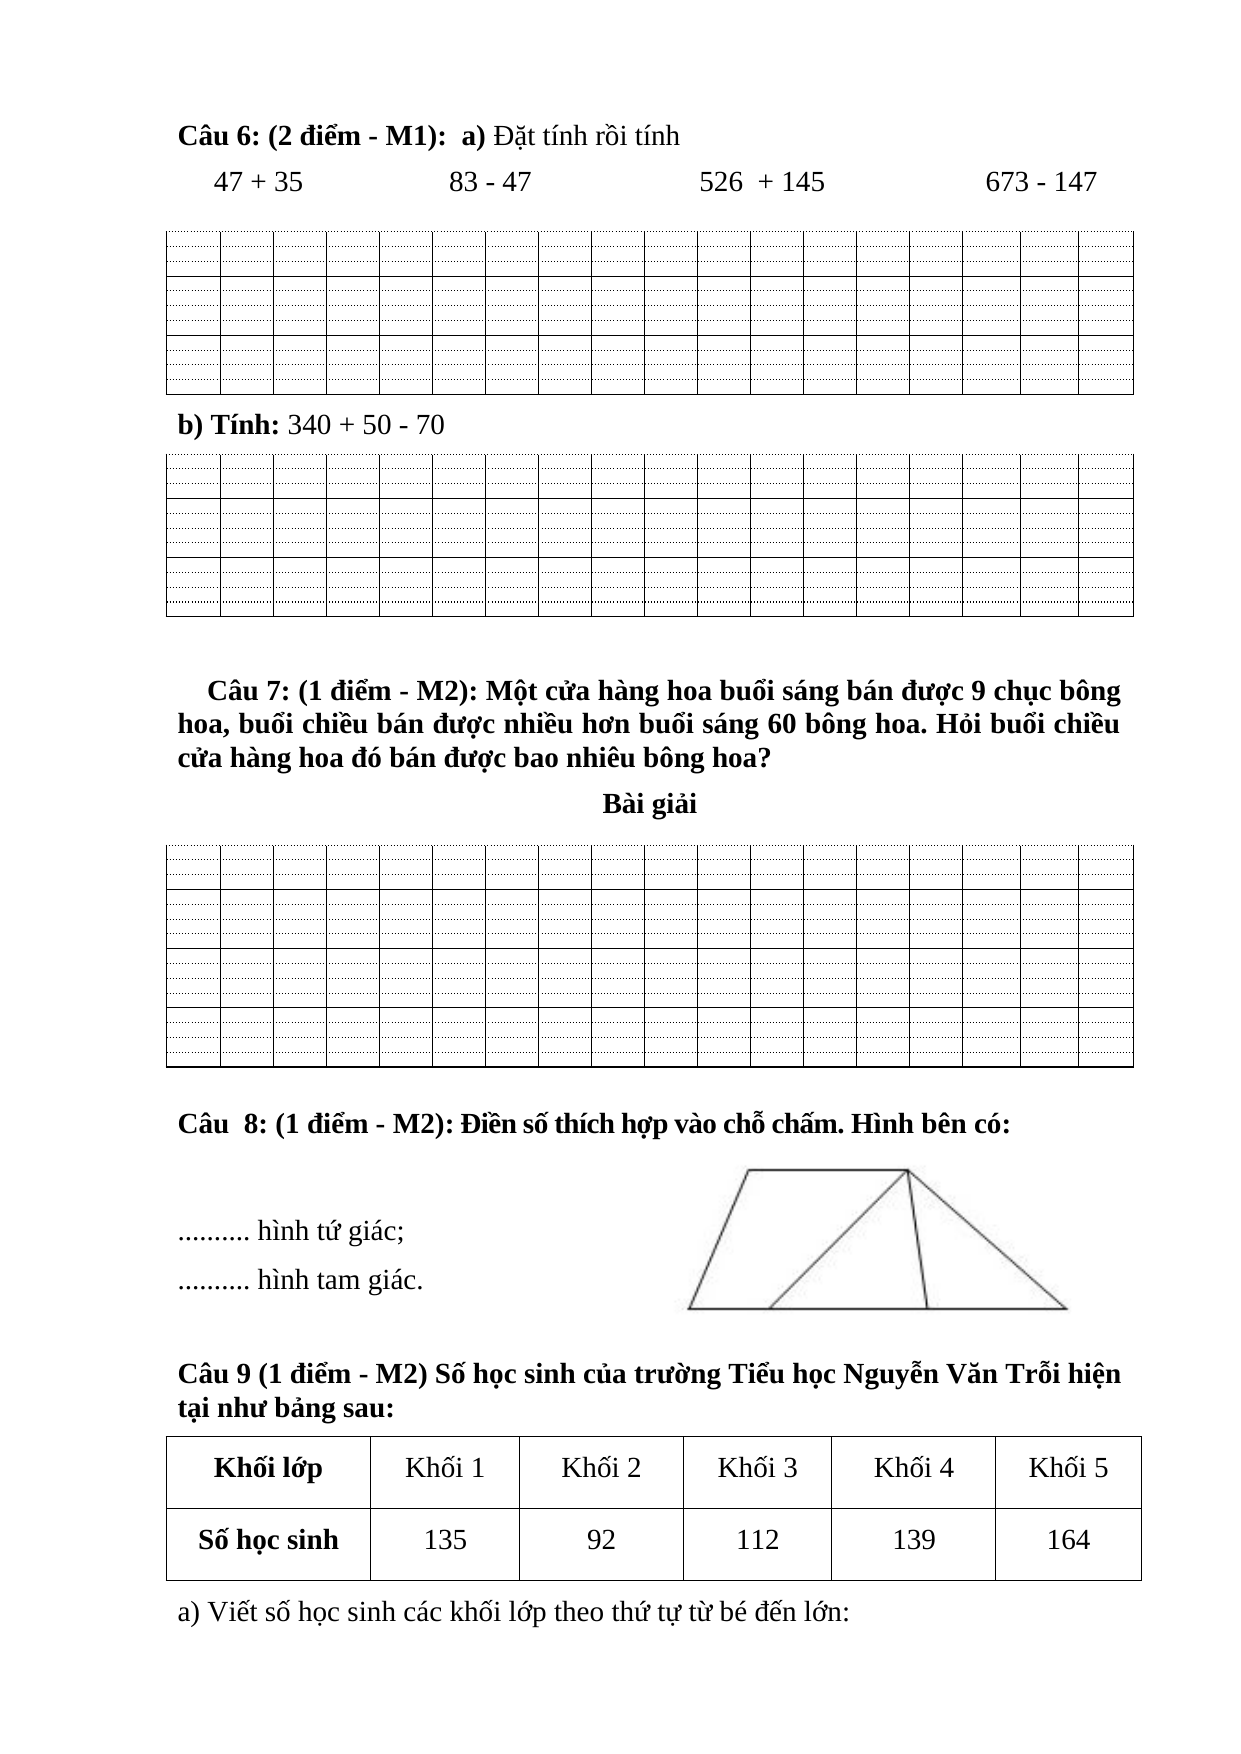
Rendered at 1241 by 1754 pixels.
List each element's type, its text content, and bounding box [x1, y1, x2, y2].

table_cell [751, 305, 803, 320]
table_cell [592, 978, 644, 992]
table_header [910, 845, 962, 859]
table_cell [167, 587, 220, 601]
table_cell [274, 483, 326, 498]
table_cell [1079, 379, 1133, 394]
table_cell [857, 499, 909, 513]
table_cell [804, 874, 856, 889]
table_cell [380, 963, 432, 978]
table_cell [274, 261, 326, 276]
table_cell [698, 483, 750, 498]
table_cell [539, 364, 591, 379]
table_cell [963, 874, 1020, 889]
table_cell [857, 336, 909, 349]
table_cell [857, 277, 909, 290]
table_cell [804, 305, 856, 320]
table_cell [592, 499, 644, 513]
table_cell [380, 978, 432, 992]
table_cell [167, 558, 220, 572]
table_cell [1079, 993, 1133, 1007]
table_cell [221, 542, 273, 557]
table_cell [645, 305, 697, 320]
table_cell [910, 963, 962, 978]
table_header [380, 845, 432, 859]
table_header [539, 454, 591, 468]
table_header [645, 231, 697, 246]
table_cell [1021, 904, 1078, 918]
table_cell [274, 513, 326, 527]
table_header [274, 231, 326, 246]
table_cell [910, 859, 962, 874]
table_cell [645, 261, 697, 276]
table_cell [910, 1052, 962, 1066]
table_cell [645, 587, 697, 601]
table_cell [751, 483, 803, 498]
table_cell [167, 277, 220, 290]
table_cell [167, 601, 220, 616]
table_cell [1021, 919, 1078, 933]
table_header Khối lớp [167, 1437, 370, 1508]
table_cell [645, 978, 697, 992]
table_cell [274, 558, 326, 572]
table_header [592, 231, 644, 246]
table_cell [592, 949, 644, 963]
table_cell [751, 558, 803, 572]
table_cell [804, 379, 856, 394]
table_cell [804, 528, 856, 542]
table_cell [486, 468, 538, 483]
table_cell [539, 919, 591, 933]
table_cell [751, 350, 803, 364]
table_cell [698, 542, 750, 557]
table_cell [910, 468, 962, 483]
table_cell [433, 572, 485, 587]
table_cell [380, 558, 432, 572]
table_cell [963, 261, 1020, 276]
table_cell [963, 933, 1020, 948]
table_cell [698, 379, 750, 394]
table_header [698, 231, 750, 246]
table_cell [857, 859, 909, 874]
table_cell [645, 1037, 697, 1052]
table_cell [167, 513, 220, 527]
table_cell [592, 290, 644, 305]
table_cell [751, 1037, 803, 1052]
table_cell [910, 364, 962, 379]
text a) Viết số học sinh các khối lớp theo thứ tự từ bé đến lớn: [177, 1594, 1122, 1627]
table_cell [1021, 513, 1078, 527]
table_cell [539, 890, 591, 904]
table_header [910, 454, 962, 468]
table_cell [698, 350, 750, 364]
table_cell [592, 528, 644, 542]
table_cell [751, 290, 803, 305]
table_cell [857, 601, 909, 616]
table_cell [433, 904, 485, 918]
table_cell [167, 320, 220, 335]
table_cell [380, 572, 432, 587]
table_cell [1021, 572, 1078, 587]
table_cell [274, 587, 326, 601]
table_cell [1021, 949, 1078, 963]
table_cell [486, 587, 538, 601]
text Câu 7: (1 điểm - M2): Một cửa hàng hoa buổi sáng bán được 9 chục bông hoa, buổi chiều bán được nhiều hơn buổi sáng 60 bông hoa. Hỏi buổi chiều cửa hàng hoa đó bán được bao nhiêu bông hoa? [177, 673, 1122, 773]
table_cell [167, 483, 220, 498]
table_cell [539, 320, 591, 335]
table_cell [751, 919, 803, 933]
table_cell [698, 949, 750, 963]
table_cell [539, 963, 591, 978]
table_cell [910, 336, 962, 349]
table_cell [963, 587, 1020, 601]
table_cell [380, 305, 432, 320]
table_cell [804, 1022, 856, 1037]
table_cell [1021, 587, 1078, 601]
table_cell [698, 558, 750, 572]
table_cell [221, 528, 273, 542]
table_cell [486, 246, 538, 261]
table_cell [486, 859, 538, 874]
table_cell [963, 558, 1020, 572]
table_cell [804, 468, 856, 483]
table_cell [910, 542, 962, 557]
table_cell [963, 542, 1020, 557]
table_cell [804, 933, 856, 948]
table_cell [963, 993, 1020, 1007]
table_cell [167, 379, 220, 394]
table_header [1079, 845, 1133, 859]
table_cell [486, 874, 538, 889]
table_cell [592, 859, 644, 874]
table_cell [645, 320, 697, 335]
table_cell [645, 558, 697, 572]
table_header [857, 454, 909, 468]
table_header [433, 454, 485, 468]
table_cell [1079, 290, 1133, 305]
table_cell [645, 468, 697, 483]
table_cell [221, 290, 273, 305]
table_cell [380, 483, 432, 498]
table_cell [857, 513, 909, 527]
table_cell [274, 1022, 326, 1037]
table_cell [380, 949, 432, 963]
table_cell [645, 379, 697, 394]
table_cell [539, 336, 591, 349]
table_cell [910, 1008, 962, 1022]
table_cell [751, 963, 803, 978]
table_cell [327, 601, 379, 616]
table_cell [539, 350, 591, 364]
table_cell [486, 528, 538, 542]
table_cell [274, 919, 326, 933]
table_cell [221, 949, 273, 963]
table_cell [751, 320, 803, 335]
table_cell [645, 1052, 697, 1066]
table_cell [221, 993, 273, 1007]
table_cell [221, 933, 273, 948]
table_header [380, 231, 433, 246]
table_cell [857, 993, 909, 1007]
table_cell [221, 890, 273, 904]
table_cell [380, 379, 432, 394]
table_cell [1079, 499, 1133, 513]
table_cell [327, 993, 379, 1007]
table_cell [433, 305, 485, 320]
table_header [1020, 231, 1078, 246]
table_cell [274, 874, 326, 889]
table_header [1021, 845, 1078, 859]
table_cell [274, 1052, 326, 1066]
table_cell [1079, 949, 1133, 963]
table_cell [910, 904, 962, 918]
table_cell [486, 336, 538, 349]
table_cell [221, 483, 273, 498]
table_cell [539, 1022, 591, 1037]
table_cell [486, 364, 538, 379]
table_cell [645, 874, 697, 889]
table_cell [274, 336, 326, 349]
table_header [221, 845, 273, 859]
table_cell [433, 1052, 485, 1066]
table_cell [1021, 859, 1078, 874]
table_cell [274, 904, 326, 918]
table_cell [380, 587, 432, 601]
table_cell [910, 874, 962, 889]
table_cell [380, 1022, 432, 1037]
table_cell [380, 336, 432, 349]
table_cell [1079, 246, 1133, 261]
table_cell [274, 528, 326, 542]
table_cell [539, 290, 591, 305]
text Bài giải [177, 786, 1122, 819]
table_cell [167, 1052, 220, 1066]
table_cell [804, 1037, 856, 1052]
table_cell [910, 919, 962, 933]
table_cell [645, 277, 697, 290]
table_cell [486, 1052, 538, 1066]
table_header [698, 845, 750, 859]
text Câu 6: (2 điểm - M1): a) Đặt tính rồi tính [177, 118, 1122, 152]
table_cell [963, 246, 1020, 261]
table_cell [645, 993, 697, 1007]
table_cell [539, 978, 591, 992]
table_cell [645, 933, 697, 948]
table_cell [1021, 1008, 1078, 1022]
table_cell [910, 483, 962, 498]
table_cell [274, 320, 326, 335]
table_cell [910, 978, 962, 992]
table_cell [274, 542, 326, 557]
table_header [751, 454, 803, 468]
table_cell [751, 499, 803, 513]
table_header [592, 454, 644, 468]
table_cell [910, 320, 962, 335]
table_header .......... hình tứ giác; .......... hình tam giác. [166, 1152, 650, 1344]
table_cell [804, 949, 856, 963]
table_cell [327, 261, 379, 276]
table_cell [221, 364, 273, 379]
table_cell [274, 978, 326, 992]
table_cell [486, 558, 538, 572]
table_header Khối 1 [371, 1437, 519, 1508]
table_cell [486, 949, 538, 963]
table_cell [804, 558, 856, 572]
table_cell [698, 890, 750, 904]
table_cell [645, 246, 697, 261]
table_cell [274, 246, 326, 261]
table_cell [698, 1008, 750, 1022]
table_header [433, 845, 485, 859]
table_cell [433, 587, 485, 601]
table_cell [751, 336, 803, 349]
table_cell [221, 601, 273, 616]
table_cell [592, 261, 644, 276]
table_cell [592, 558, 644, 572]
table_cell [274, 949, 326, 963]
table_cell [1021, 305, 1078, 320]
table_cell [592, 993, 644, 1007]
table_cell [645, 919, 697, 933]
table_cell [167, 572, 220, 587]
table_cell [221, 963, 273, 978]
table_cell [486, 904, 538, 918]
table_cell [274, 963, 326, 978]
table_cell [433, 261, 485, 276]
table_cell [698, 587, 750, 601]
table_cell [433, 874, 485, 889]
table_header [804, 231, 856, 246]
table_cell [327, 890, 379, 904]
table_cell [433, 978, 485, 992]
table_cell [380, 290, 432, 305]
table_header [645, 454, 697, 468]
table_cell [592, 1008, 644, 1022]
table_cell [963, 379, 1020, 394]
table_cell [751, 364, 803, 379]
table_cell [167, 468, 220, 483]
table_cell 164 [996, 1509, 1141, 1580]
table_cell [327, 874, 379, 889]
table_cell [380, 933, 432, 948]
table_cell [857, 572, 909, 587]
table_header [167, 231, 221, 246]
table_cell [327, 949, 379, 963]
table_cell [380, 1052, 432, 1066]
table_cell [698, 978, 750, 992]
table_cell [592, 277, 644, 290]
table_cell [167, 904, 220, 918]
table_cell [698, 1037, 750, 1052]
table_cell [327, 468, 379, 483]
table_cell [221, 1008, 273, 1022]
table_cell [433, 1037, 485, 1052]
table_cell [1021, 993, 1078, 1007]
table_cell [857, 320, 909, 335]
table_cell [751, 542, 803, 557]
table_cell [857, 890, 909, 904]
table_cell [167, 499, 220, 513]
table_cell [1079, 483, 1133, 498]
table_cell [221, 320, 273, 335]
table_cell [804, 483, 856, 498]
table_cell [698, 1022, 750, 1037]
table_cell [751, 572, 803, 587]
table_cell [963, 336, 1020, 349]
table_cell [804, 261, 856, 276]
table_cell [857, 919, 909, 933]
table_cell [327, 933, 379, 948]
table_cell [645, 364, 697, 379]
table_cell [698, 499, 750, 513]
table_cell [592, 919, 644, 933]
table_cell [857, 483, 909, 498]
table_header [1079, 231, 1133, 246]
table_cell [1079, 336, 1133, 349]
table_cell [327, 499, 379, 513]
table_cell [857, 364, 909, 379]
table_cell [592, 320, 644, 335]
table_cell [486, 1037, 538, 1052]
table_cell [167, 949, 220, 963]
table_cell [539, 277, 591, 290]
table_cell [857, 1008, 909, 1022]
table_cell [221, 379, 273, 394]
table_cell [1079, 320, 1133, 335]
table_cell [274, 277, 326, 290]
table_cell [274, 290, 326, 305]
table_cell [910, 290, 962, 305]
table_cell [327, 364, 379, 379]
table_cell [539, 558, 591, 572]
table_cell [539, 587, 591, 601]
table_cell [433, 336, 485, 349]
table_cell [486, 993, 538, 1007]
table_cell [1079, 277, 1133, 290]
table_cell [327, 290, 379, 305]
table_cell [1021, 963, 1078, 978]
table_cell [857, 246, 909, 261]
table_cell 92 [520, 1509, 683, 1580]
table_cell [167, 1008, 220, 1022]
table_cell [1021, 350, 1078, 364]
table_cell [1021, 542, 1078, 557]
table_header [380, 454, 432, 468]
table_cell [539, 993, 591, 1007]
table_header [804, 454, 856, 468]
table_cell [1021, 528, 1078, 542]
table_cell [1021, 364, 1078, 379]
table_header [486, 231, 538, 246]
table_cell [751, 379, 803, 394]
table_cell [486, 933, 538, 948]
table_header [963, 845, 1020, 859]
table_cell [963, 468, 1020, 483]
table_cell [1079, 919, 1133, 933]
table_cell [486, 513, 538, 527]
table_cell [857, 1022, 909, 1037]
table_cell [592, 468, 644, 483]
table_cell [751, 1022, 803, 1037]
table_cell [167, 1022, 220, 1037]
table_header [486, 454, 538, 468]
table_cell [433, 350, 485, 364]
table_cell [698, 364, 750, 379]
table_cell [433, 963, 485, 978]
table_cell [539, 305, 591, 320]
table_cell [857, 468, 909, 483]
table_cell [751, 978, 803, 992]
table_cell [751, 468, 803, 483]
table_cell [804, 993, 856, 1007]
table_cell [1021, 261, 1078, 276]
table_cell [539, 513, 591, 527]
table_cell [857, 528, 909, 542]
table_cell [380, 261, 432, 276]
table_cell [910, 933, 962, 948]
table_cell [804, 919, 856, 933]
table_cell [221, 246, 273, 261]
table_cell [327, 528, 379, 542]
table_cell [804, 513, 856, 527]
table_cell [592, 890, 644, 904]
table_cell [539, 499, 591, 513]
table_cell [433, 379, 485, 394]
table_cell [380, 993, 432, 1007]
table_cell [486, 1022, 538, 1037]
table_cell [221, 1022, 273, 1037]
table_cell [274, 305, 326, 320]
table_cell [167, 290, 220, 305]
table_cell [857, 379, 909, 394]
table_cell [1021, 246, 1078, 261]
table_cell [433, 246, 485, 261]
table_cell [539, 904, 591, 918]
table_cell [963, 949, 1020, 963]
table_cell [963, 1022, 1020, 1037]
table_cell [963, 890, 1020, 904]
table_cell [1079, 261, 1133, 276]
table_cell [804, 364, 856, 379]
table_header [327, 845, 379, 859]
table_cell [592, 933, 644, 948]
table_cell [327, 350, 379, 364]
table_cell [380, 513, 432, 527]
table_cell [1021, 874, 1078, 889]
table_cell [433, 468, 485, 483]
table_cell [167, 933, 220, 948]
table_cell [380, 874, 432, 889]
table_cell [380, 468, 432, 483]
table_cell [804, 246, 856, 261]
table_cell [539, 379, 591, 394]
table_cell Số học sinh [167, 1509, 370, 1580]
table_cell [857, 978, 909, 992]
table_cell [167, 364, 220, 379]
table_cell [274, 1008, 326, 1022]
table_cell [963, 601, 1020, 616]
table_cell [910, 277, 962, 290]
table_cell [963, 499, 1020, 513]
table_cell [1079, 890, 1133, 904]
table_cell [645, 963, 697, 978]
table_cell [274, 499, 326, 513]
table_cell [486, 572, 538, 587]
table_header [698, 454, 750, 468]
table_cell [327, 542, 379, 557]
table_cell [1021, 320, 1078, 335]
table_cell [751, 904, 803, 918]
table_header [1079, 454, 1133, 468]
table_cell [327, 305, 379, 320]
table_cell [910, 261, 962, 276]
table_cell [857, 1037, 909, 1052]
table_cell [221, 1052, 273, 1066]
table_cell [592, 246, 644, 261]
table_header [433, 231, 486, 246]
table_cell [645, 572, 697, 587]
table_cell [1079, 1022, 1133, 1037]
table_cell [433, 277, 485, 290]
table_cell [221, 904, 273, 918]
table_cell [1079, 513, 1133, 527]
table_cell [1079, 1037, 1133, 1052]
table_cell [486, 890, 538, 904]
table_header [857, 845, 909, 859]
table_cell [645, 290, 697, 305]
table_cell [698, 572, 750, 587]
table_cell [433, 1008, 485, 1022]
table_cell [857, 949, 909, 963]
table_cell [486, 483, 538, 498]
table_cell [698, 336, 750, 349]
table_cell [486, 277, 538, 290]
table_cell [1021, 499, 1078, 513]
table_cell [380, 904, 432, 918]
table_cell [698, 468, 750, 483]
table_cell [539, 874, 591, 889]
table_cell [221, 336, 273, 349]
table_cell [1079, 904, 1133, 918]
table_cell [1079, 350, 1133, 364]
table_cell [963, 1008, 1020, 1022]
table_cell [857, 904, 909, 918]
table_cell [963, 277, 1020, 290]
table_cell [857, 542, 909, 557]
table_cell [645, 483, 697, 498]
table_header [804, 845, 856, 859]
table_cell [645, 528, 697, 542]
table_cell [539, 1037, 591, 1052]
table_cell [804, 601, 856, 616]
table_cell [804, 290, 856, 305]
table_cell [1079, 305, 1133, 320]
table_cell [751, 601, 803, 616]
table_cell [1021, 379, 1078, 394]
table_cell [963, 528, 1020, 542]
table_cell [751, 949, 803, 963]
table_cell [1079, 933, 1133, 948]
table_cell [1079, 1008, 1133, 1022]
text Câu 9 (1 điểm - M2) Số học sinh của trường Tiểu học Nguyễn Văn Trỗi hiện tại như bảng sau: [177, 1357, 1122, 1424]
table_cell [592, 572, 644, 587]
table_header [539, 231, 591, 246]
table_cell [963, 320, 1020, 335]
table_cell [380, 542, 432, 557]
table_cell [804, 963, 856, 978]
table_cell [751, 933, 803, 948]
table_cell [910, 528, 962, 542]
table_cell [645, 601, 697, 616]
table_cell [327, 379, 379, 394]
table_cell [486, 978, 538, 992]
table_cell [592, 963, 644, 978]
table_cell [539, 542, 591, 557]
table_cell [1079, 978, 1133, 992]
table_cell [910, 513, 962, 527]
table_cell [167, 978, 220, 992]
table_cell [804, 277, 856, 290]
table_cell [1021, 277, 1078, 290]
table_cell [804, 542, 856, 557]
table_cell [963, 572, 1020, 587]
table_cell [963, 305, 1020, 320]
table_cell [698, 963, 750, 978]
table_cell [1079, 587, 1133, 601]
table_cell [804, 890, 856, 904]
table_header [751, 845, 803, 859]
table_header [221, 231, 273, 246]
table_cell [486, 350, 538, 364]
table_cell [167, 246, 220, 261]
table_cell [486, 305, 538, 320]
table_cell [539, 246, 591, 261]
table_cell [221, 499, 273, 513]
table_cell [698, 904, 750, 918]
table_cell [433, 499, 485, 513]
table_cell [380, 1008, 432, 1022]
table_cell [910, 499, 962, 513]
table_cell [645, 904, 697, 918]
table_cell [539, 483, 591, 498]
table_cell [804, 572, 856, 587]
table_cell [380, 350, 432, 364]
table_header [486, 845, 538, 859]
table_cell [645, 890, 697, 904]
table_cell [327, 859, 379, 874]
table_cell [910, 305, 962, 320]
table_cell [804, 1008, 856, 1022]
table_header [751, 231, 803, 246]
table_cell [380, 528, 432, 542]
table_cell [221, 468, 273, 483]
table_cell [433, 558, 485, 572]
table_header [650, 1152, 1133, 1344]
table_cell [592, 364, 644, 379]
table_cell [645, 499, 697, 513]
table_cell [327, 1037, 379, 1052]
table_cell [592, 513, 644, 527]
table_cell [698, 320, 750, 335]
table_cell [910, 350, 962, 364]
table_cell [592, 1037, 644, 1052]
table_header [1021, 454, 1078, 468]
table_cell [539, 528, 591, 542]
table_header Khối 5 [996, 1437, 1141, 1508]
table_cell [433, 919, 485, 933]
table_cell [857, 290, 909, 305]
table_cell [380, 601, 432, 616]
table_cell [327, 277, 379, 290]
table_cell [380, 320, 432, 335]
table_cell [221, 874, 273, 889]
table_cell [910, 558, 962, 572]
table_cell [539, 949, 591, 963]
table_cell [645, 1008, 697, 1022]
table_cell [857, 1052, 909, 1066]
table_cell [433, 993, 485, 1007]
table_cell [327, 246, 379, 261]
table_cell [486, 919, 538, 933]
table_cell [963, 963, 1020, 978]
table_cell [698, 513, 750, 527]
table_cell [751, 859, 803, 874]
table_cell [167, 874, 220, 889]
table_cell [857, 261, 909, 276]
text Câu 8: (1 điểm - M2): Điền số thích hợp vào chỗ chấm. Hình bên có: [177, 1106, 1122, 1139]
table_cell [539, 261, 591, 276]
table_cell [433, 933, 485, 948]
table_cell [167, 919, 220, 933]
table_cell [380, 246, 432, 261]
table_cell [274, 364, 326, 379]
table_cell [963, 904, 1020, 918]
table_cell [486, 963, 538, 978]
table_cell [433, 528, 485, 542]
table_cell [751, 528, 803, 542]
table_cell [1079, 963, 1133, 978]
table_cell [221, 558, 273, 572]
table_header [539, 845, 591, 859]
table_cell [274, 379, 326, 394]
table_cell [698, 919, 750, 933]
table_cell [274, 572, 326, 587]
table_cell [539, 933, 591, 948]
table_cell [274, 890, 326, 904]
table_cell [433, 290, 485, 305]
table_cell [1021, 468, 1078, 483]
table_cell [751, 993, 803, 1007]
table_cell [486, 542, 538, 557]
table_cell [910, 572, 962, 587]
table_cell [804, 320, 856, 335]
table_cell [539, 1008, 591, 1022]
table_cell [327, 572, 379, 587]
table_cell [380, 859, 432, 874]
table_cell [327, 587, 379, 601]
table_cell [327, 1022, 379, 1037]
table_header Khối 2 [520, 1437, 683, 1508]
table_cell [645, 350, 697, 364]
text 47 + 35 83 - 47 526 + 145 673 - 147 [177, 164, 1122, 198]
table_cell [167, 261, 220, 276]
table_cell [433, 601, 485, 616]
table_cell [1021, 933, 1078, 948]
table_cell [167, 993, 220, 1007]
table_cell [698, 261, 750, 276]
table_cell [327, 513, 379, 527]
table_cell [274, 933, 326, 948]
table_cell [592, 542, 644, 557]
table_cell [751, 513, 803, 527]
table_cell [1079, 601, 1133, 616]
table_header [857, 231, 909, 246]
table_cell [963, 978, 1020, 992]
table_cell [167, 528, 220, 542]
table_cell [592, 379, 644, 394]
table_cell [539, 859, 591, 874]
table_cell [910, 601, 962, 616]
table_cell [698, 305, 750, 320]
table_cell [910, 949, 962, 963]
table_cell [167, 963, 220, 978]
table_cell [1021, 1037, 1078, 1052]
table_cell [327, 320, 379, 335]
table_cell [1021, 890, 1078, 904]
table_cell [380, 364, 432, 379]
table_cell [804, 336, 856, 349]
table_cell [645, 513, 697, 527]
table_cell [1079, 528, 1133, 542]
table_cell [1021, 978, 1078, 992]
table_cell [380, 1037, 432, 1052]
table_cell [486, 1008, 538, 1022]
table_cell [327, 1008, 379, 1022]
table_cell [433, 949, 485, 963]
table_cell [698, 859, 750, 874]
table_cell [327, 558, 379, 572]
table_cell [804, 587, 856, 601]
table_cell [1079, 572, 1133, 587]
table_cell [327, 978, 379, 992]
table_header [910, 231, 962, 246]
table_cell [1021, 336, 1078, 349]
table_header [645, 845, 697, 859]
table_cell [751, 246, 803, 261]
table_cell [592, 587, 644, 601]
table_cell [645, 1022, 697, 1037]
table_cell [751, 587, 803, 601]
table_cell [751, 277, 803, 290]
table_header [963, 454, 1020, 468]
table_cell [698, 290, 750, 305]
table_cell [592, 601, 644, 616]
table_cell [433, 890, 485, 904]
table_cell [645, 542, 697, 557]
table_cell [433, 859, 485, 874]
table_cell [380, 919, 432, 933]
table_cell [857, 350, 909, 364]
table_cell [274, 1037, 326, 1052]
table_cell [486, 320, 538, 335]
table_cell [698, 277, 750, 290]
table_cell [698, 1052, 750, 1066]
table_cell [698, 601, 750, 616]
table_cell [910, 890, 962, 904]
table_cell [592, 1052, 644, 1066]
table_cell [698, 933, 750, 948]
table_cell [751, 1008, 803, 1022]
table_cell [486, 379, 538, 394]
table_cell [698, 246, 750, 261]
table_cell [645, 949, 697, 963]
table_cell [592, 1022, 644, 1037]
table_cell [592, 874, 644, 889]
picture [661, 1152, 1072, 1327]
table_header [963, 231, 1020, 246]
table_cell [433, 483, 485, 498]
table_cell [221, 1037, 273, 1052]
table_cell [804, 350, 856, 364]
table_cell [1021, 483, 1078, 498]
table_cell [963, 1037, 1020, 1052]
table_cell [1021, 1022, 1078, 1037]
table_cell [963, 513, 1020, 527]
table_cell [327, 1052, 379, 1066]
table_cell [274, 993, 326, 1007]
table_cell [592, 350, 644, 364]
table_header [167, 845, 220, 859]
table_cell [963, 859, 1020, 874]
table_cell [804, 904, 856, 918]
table_cell [857, 933, 909, 948]
table_cell [274, 350, 326, 364]
table_cell [221, 305, 273, 320]
table_cell [698, 528, 750, 542]
table_cell [221, 572, 273, 587]
table_cell [857, 305, 909, 320]
table_cell [751, 890, 803, 904]
table_cell [167, 542, 220, 557]
table_cell [857, 874, 909, 889]
table_header [167, 454, 220, 468]
table_cell [486, 290, 538, 305]
table_header Khối 4 [832, 1437, 995, 1508]
table_cell [963, 483, 1020, 498]
table_cell [1079, 1052, 1133, 1066]
table_header [274, 845, 326, 859]
text b) Tính: 340 + 50 - 70 [177, 407, 1122, 441]
table_cell [910, 587, 962, 601]
table_cell [221, 587, 273, 601]
table_cell [433, 542, 485, 557]
table_cell [645, 859, 697, 874]
table_cell [698, 874, 750, 889]
table_header Khối 3 [684, 1437, 831, 1508]
table_cell [963, 290, 1020, 305]
table_cell [592, 305, 644, 320]
table_cell [1079, 558, 1133, 572]
table_cell [592, 904, 644, 918]
table_cell 135 [371, 1509, 519, 1580]
table_cell [1079, 874, 1133, 889]
table_cell [167, 859, 220, 874]
table_cell [804, 1052, 856, 1066]
table_cell [221, 261, 273, 276]
table_cell [221, 350, 273, 364]
table_cell [433, 320, 485, 335]
table_cell [539, 601, 591, 616]
table_cell [433, 513, 485, 527]
table_cell [751, 261, 803, 276]
table_cell [1021, 290, 1078, 305]
table_cell [167, 350, 220, 364]
table_cell 112 [684, 1509, 831, 1580]
table_cell [1079, 542, 1133, 557]
table_cell [221, 919, 273, 933]
table_cell [221, 513, 273, 527]
table_cell [221, 859, 273, 874]
table_cell [274, 601, 326, 616]
table_cell [327, 483, 379, 498]
table_header [327, 454, 379, 468]
table_cell [857, 963, 909, 978]
table_cell [274, 468, 326, 483]
table_cell [804, 859, 856, 874]
table_cell [433, 364, 485, 379]
table_cell 139 [832, 1509, 995, 1580]
table_cell [857, 558, 909, 572]
table_cell [804, 499, 856, 513]
table_cell [857, 587, 909, 601]
table_cell [910, 246, 962, 261]
table_cell [645, 336, 697, 349]
table_cell [327, 904, 379, 918]
table_cell [433, 1022, 485, 1037]
table_cell [274, 859, 326, 874]
table_cell [327, 963, 379, 978]
table_cell [698, 993, 750, 1007]
table_cell [751, 1052, 803, 1066]
table_cell [327, 336, 379, 349]
table_cell [486, 261, 538, 276]
table_cell [486, 499, 538, 513]
table_cell [1021, 1052, 1078, 1066]
table_header [326, 231, 379, 246]
table_cell [167, 305, 220, 320]
table_cell [963, 919, 1020, 933]
table_header [221, 454, 273, 468]
table_cell [963, 350, 1020, 364]
table_cell [1079, 468, 1133, 483]
table_cell [963, 364, 1020, 379]
table_cell [221, 277, 273, 290]
table_cell [1079, 859, 1133, 874]
table_cell [221, 978, 273, 992]
table_cell [539, 572, 591, 587]
table_cell [910, 379, 962, 394]
table_cell [380, 890, 432, 904]
table_cell [486, 601, 538, 616]
table_cell [327, 919, 379, 933]
table_cell [592, 483, 644, 498]
table_cell [910, 993, 962, 1007]
table_cell [167, 890, 220, 904]
table_cell [592, 336, 644, 349]
table_cell [380, 499, 432, 513]
table_cell [1021, 558, 1078, 572]
table_header [274, 454, 326, 468]
table_cell [167, 1037, 220, 1052]
table_cell [539, 1052, 591, 1066]
table_cell [963, 1052, 1020, 1066]
table_cell [910, 1022, 962, 1037]
table_cell [751, 874, 803, 889]
table_cell [804, 978, 856, 992]
table_cell [380, 277, 432, 290]
table_header [592, 845, 644, 859]
table_cell [1021, 601, 1078, 616]
table_cell [539, 468, 591, 483]
table_cell [910, 1037, 962, 1052]
table_cell [1079, 364, 1133, 379]
table_cell [167, 336, 220, 349]
